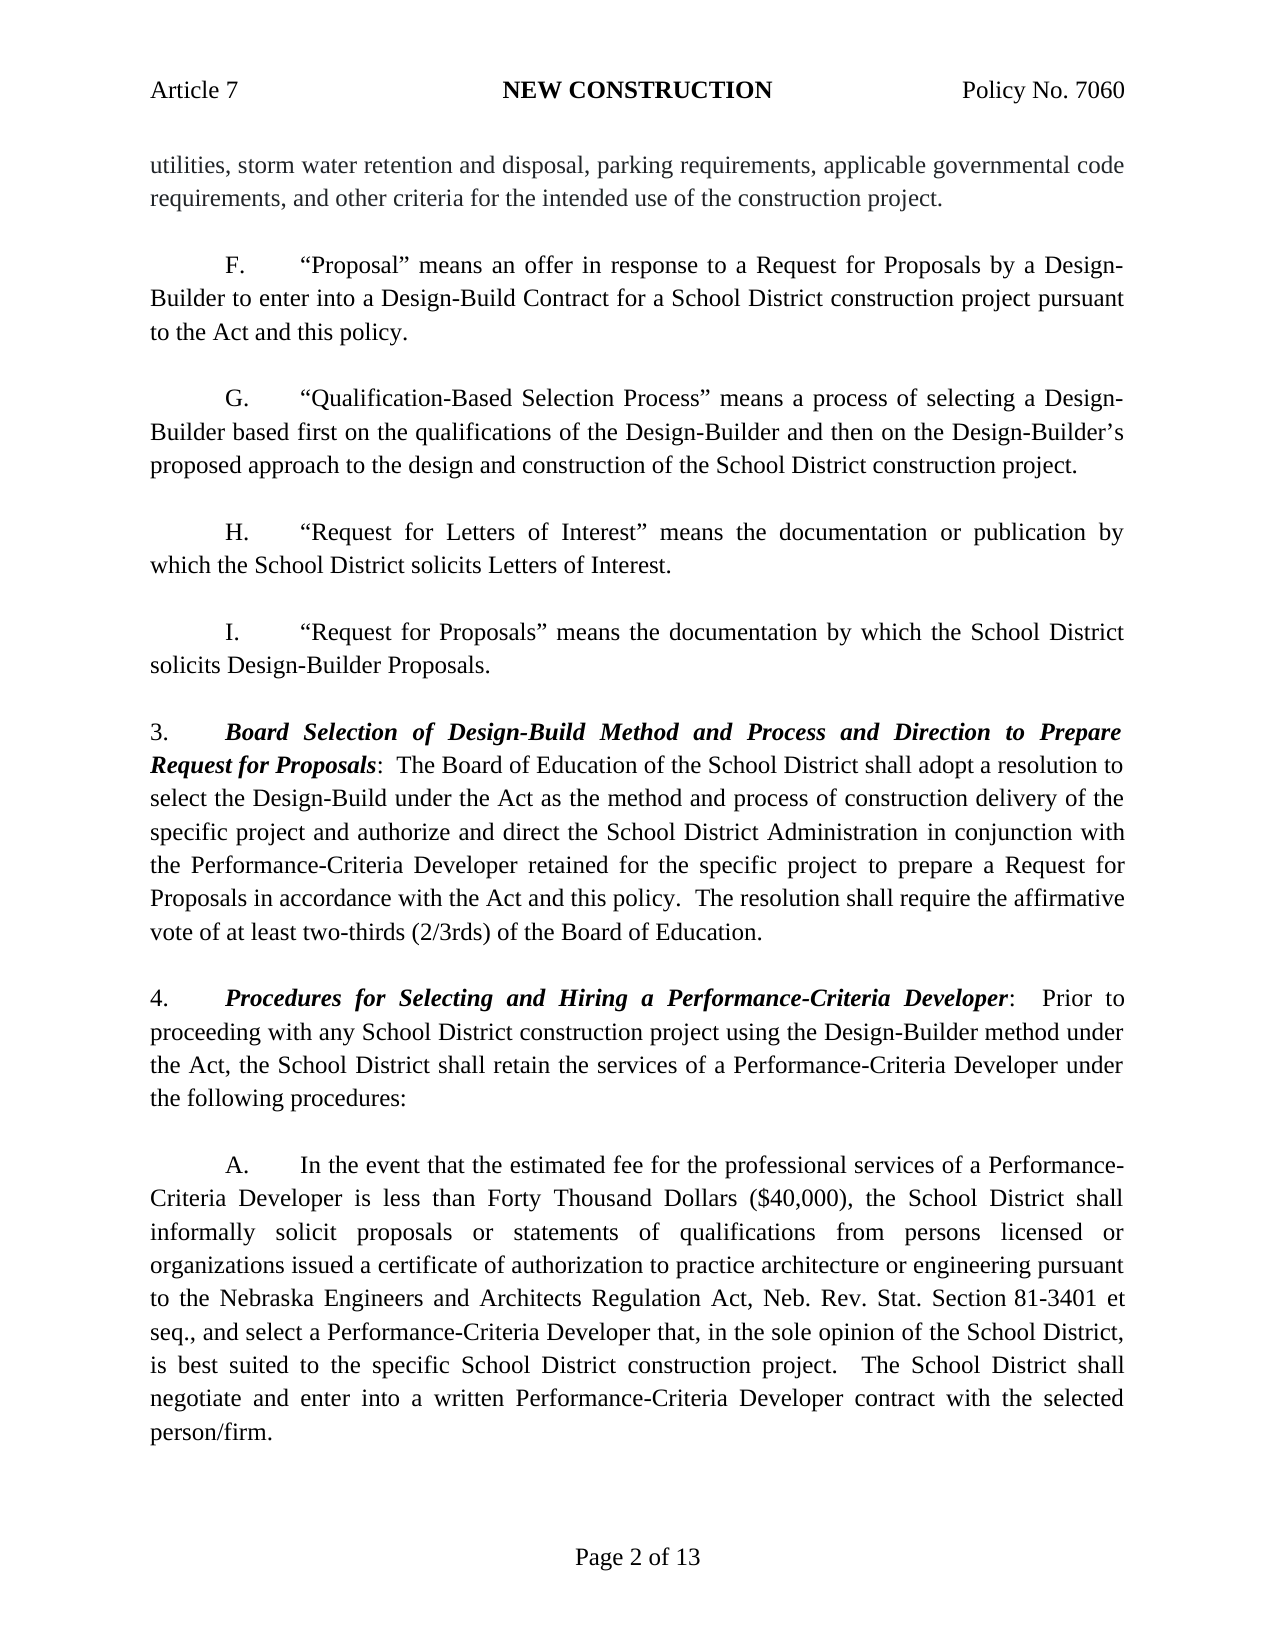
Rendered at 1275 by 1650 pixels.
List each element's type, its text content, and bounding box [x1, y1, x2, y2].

text F. “Proposal” means an offer in response to a Request for Proposals by a Design-Builder to enter into a Design-Build Contract for a School District construction project pursuant to the Act and this policy. [150, 250, 1125, 345]
text I. “Request for Proposals” means the documentation by which the School District solicits Design-Builder Proposals. [150, 617, 1125, 679]
text H. “Request for Letters of Interest” means the documentation or publication by which the School District solicits Letters of Interest. [150, 517, 1125, 579]
text 3. Board Selection of Design-Build Method and Process and Direction to Prepare Request for Proposals: The Board of Education of the School District shall adopt a resolution to select the Design-Build under the Act as the method and process of construction delivery of the specific project and authorize and direct the School District Administration in conjunction with the Performance-Criteria Developer retained for the specific project to prepare a Request for Proposals in accordance with the Act and this policy. The resolution shall require the affirmative vote of at least two-thirds (2/3rds) of the Board of Education. [150, 717, 1125, 945]
text 4. Procedures for Selecting and Hiring a Performance-Criteria Developer: Prior to proceeding with any School District construction project using the Design-Builder method under the Act, the School District shall retain the services of a Performance-Criteria Developer under the following procedures: [150, 983, 1125, 1112]
text A. In the event that the estimated fee for the professional services of a Performance-Criteria Developer is less than Forty Thousand Dollars ($40,000), the School District shall informally solicit proposals or statements of qualifications from persons licensed or organizations issued a certificate of authorization to practice architecture or engineering pursuant to the Nebraska Engineers and Architects Regulation Act, Neb. Rev. Stat. Section 81-3401 et seq., and select a Performance-Criteria Developer that, in the sole opinion of the School District, is best suited to the specific School District construction project. The School District shall negotiate and enter into a written Performance-Criteria Developer contract with the selected person/firm. [150, 1150, 1125, 1445]
text G. “Qualification-Based Selection Process” means a process of selecting a Design-Builder based first on the qualifications of the Design-Builder and then on the Design-Builder’s proposed approach to the design and construction of the School District construction project. [150, 383, 1125, 479]
